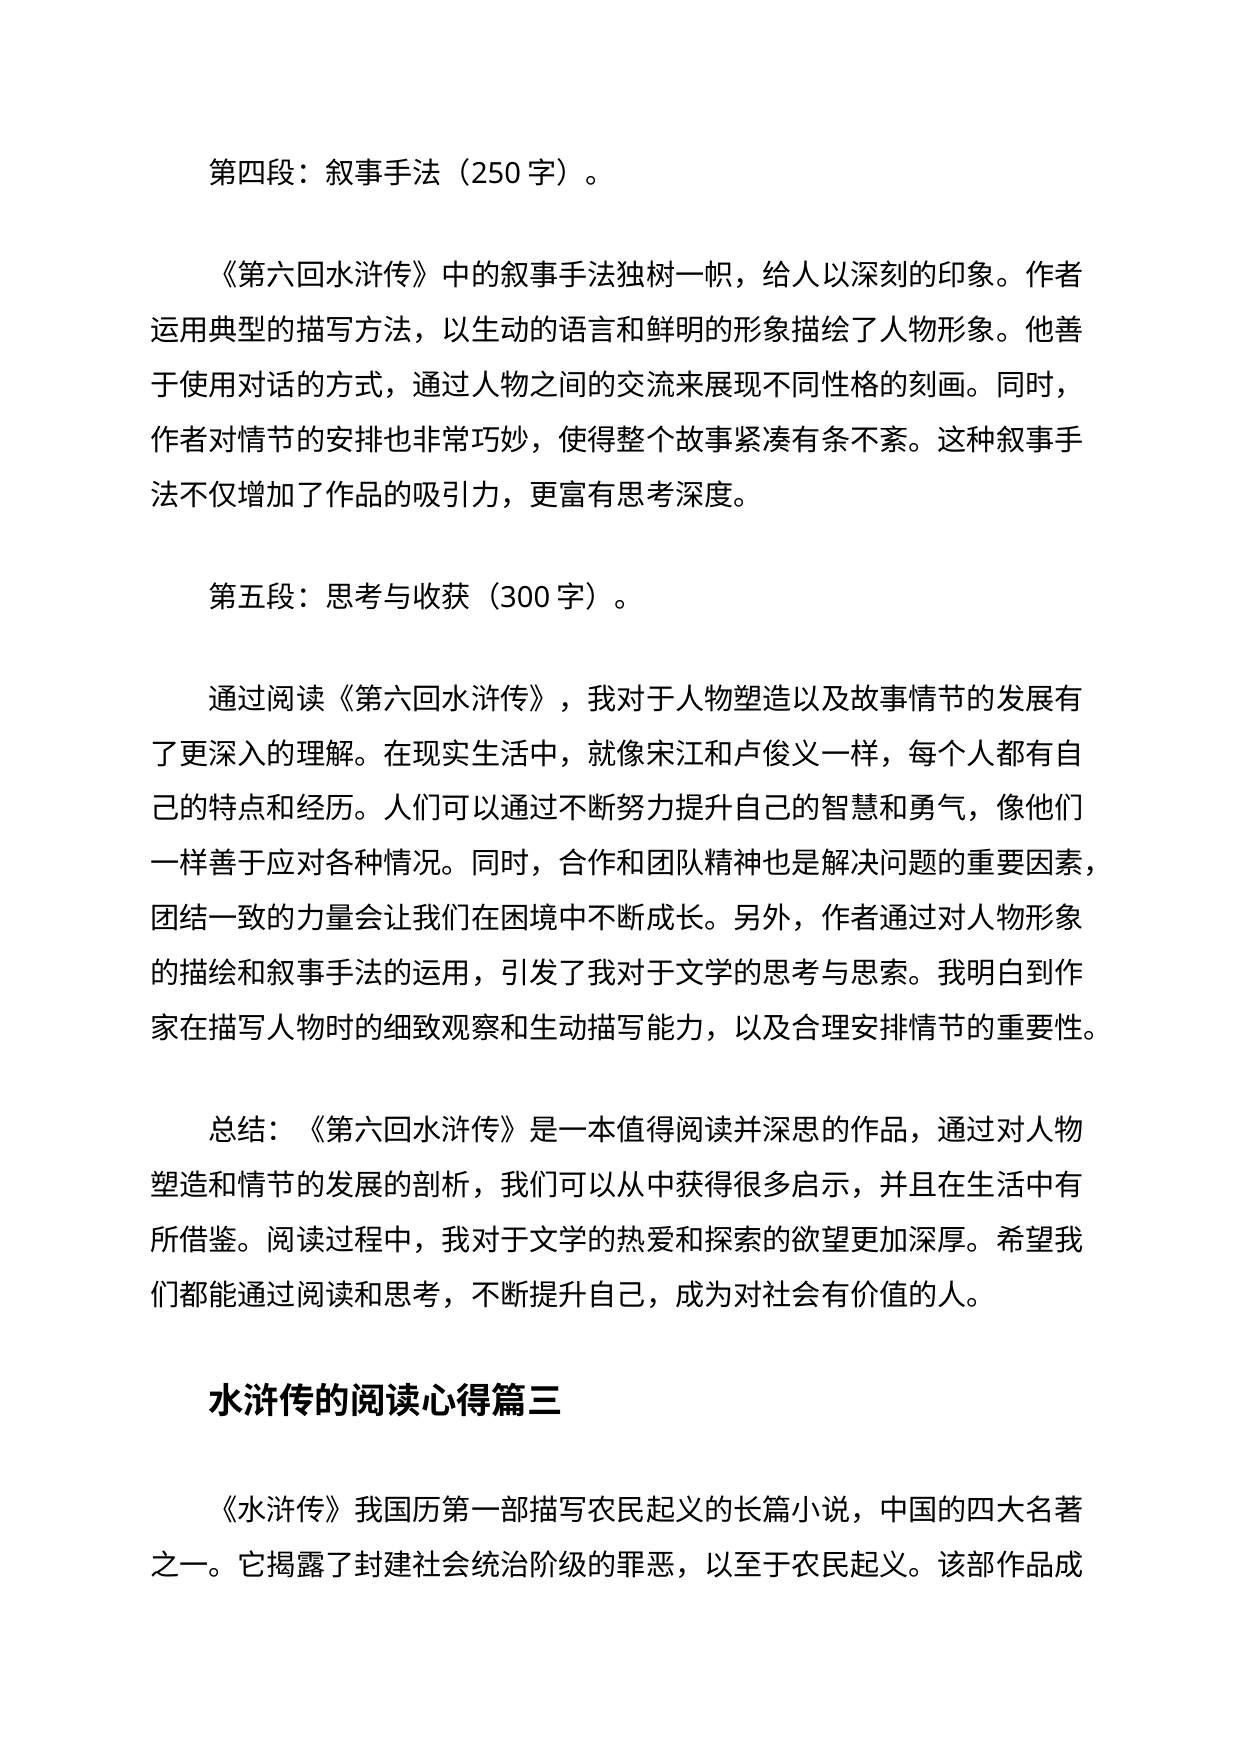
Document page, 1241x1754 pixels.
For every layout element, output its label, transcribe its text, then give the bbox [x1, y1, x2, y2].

text 水浒传的阅读心得篇三 [150, 1373, 1090, 1424]
text 总结：《第六回水浒传》是一本值得阅读并深思的作品，通过对人物塑造和情节的发展的剖析，我们可以从中获得很多启示，并且在生活中有所借鉴。阅读过程中，我对于文学的热爱和探索的欲望更加深厚。希望我们都能通过阅读和思考，不断提升自己，成为对社会有价值的人。 [150, 1106, 1090, 1313]
text 第五段：思考与收获（300字）。 [150, 573, 1090, 616]
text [150, 1486, 1090, 1583]
text 通过阅读《第六回水浒传》，我对于人物塑造以及故事情节的发展有了更深入的理解。在现实生活中，就像宋江和卢俊义一样，每个人都有自己的特点和经历。人们可以通过不断努力提升自己的智慧和勇气，像他们一样善于应对各种情况。同时，合作和团队精神也是解决问题的重要因素，团结一致的力量会让我们在困境中不断成长。另外，作者通过对人物形象的描绘和叙事手法的运用，引发了我对于文学的思考与思索。我明白到作家在描写人物时的细致观察和生动描写能力，以及合理安排情节的重要性。 [150, 675, 1090, 1047]
text 第四段：叙事手法（250字）。 [150, 150, 1090, 192]
text 《第六回水浒传》中的叙事手法独树一帜，给人以深刻的印象。作者运用典型的描写方法，以生动的语言和鲜明的形象描绘了人物形象。他善于使用对话的方式，通过人物之间的交流来展现不同性格的刻画。同时，作者对情节的安排也非常巧妙，使得整个故事紧凑有条不紊。这种叙事手法不仅增加了作品的吸引力，更富有思考深度。 [150, 252, 1090, 514]
